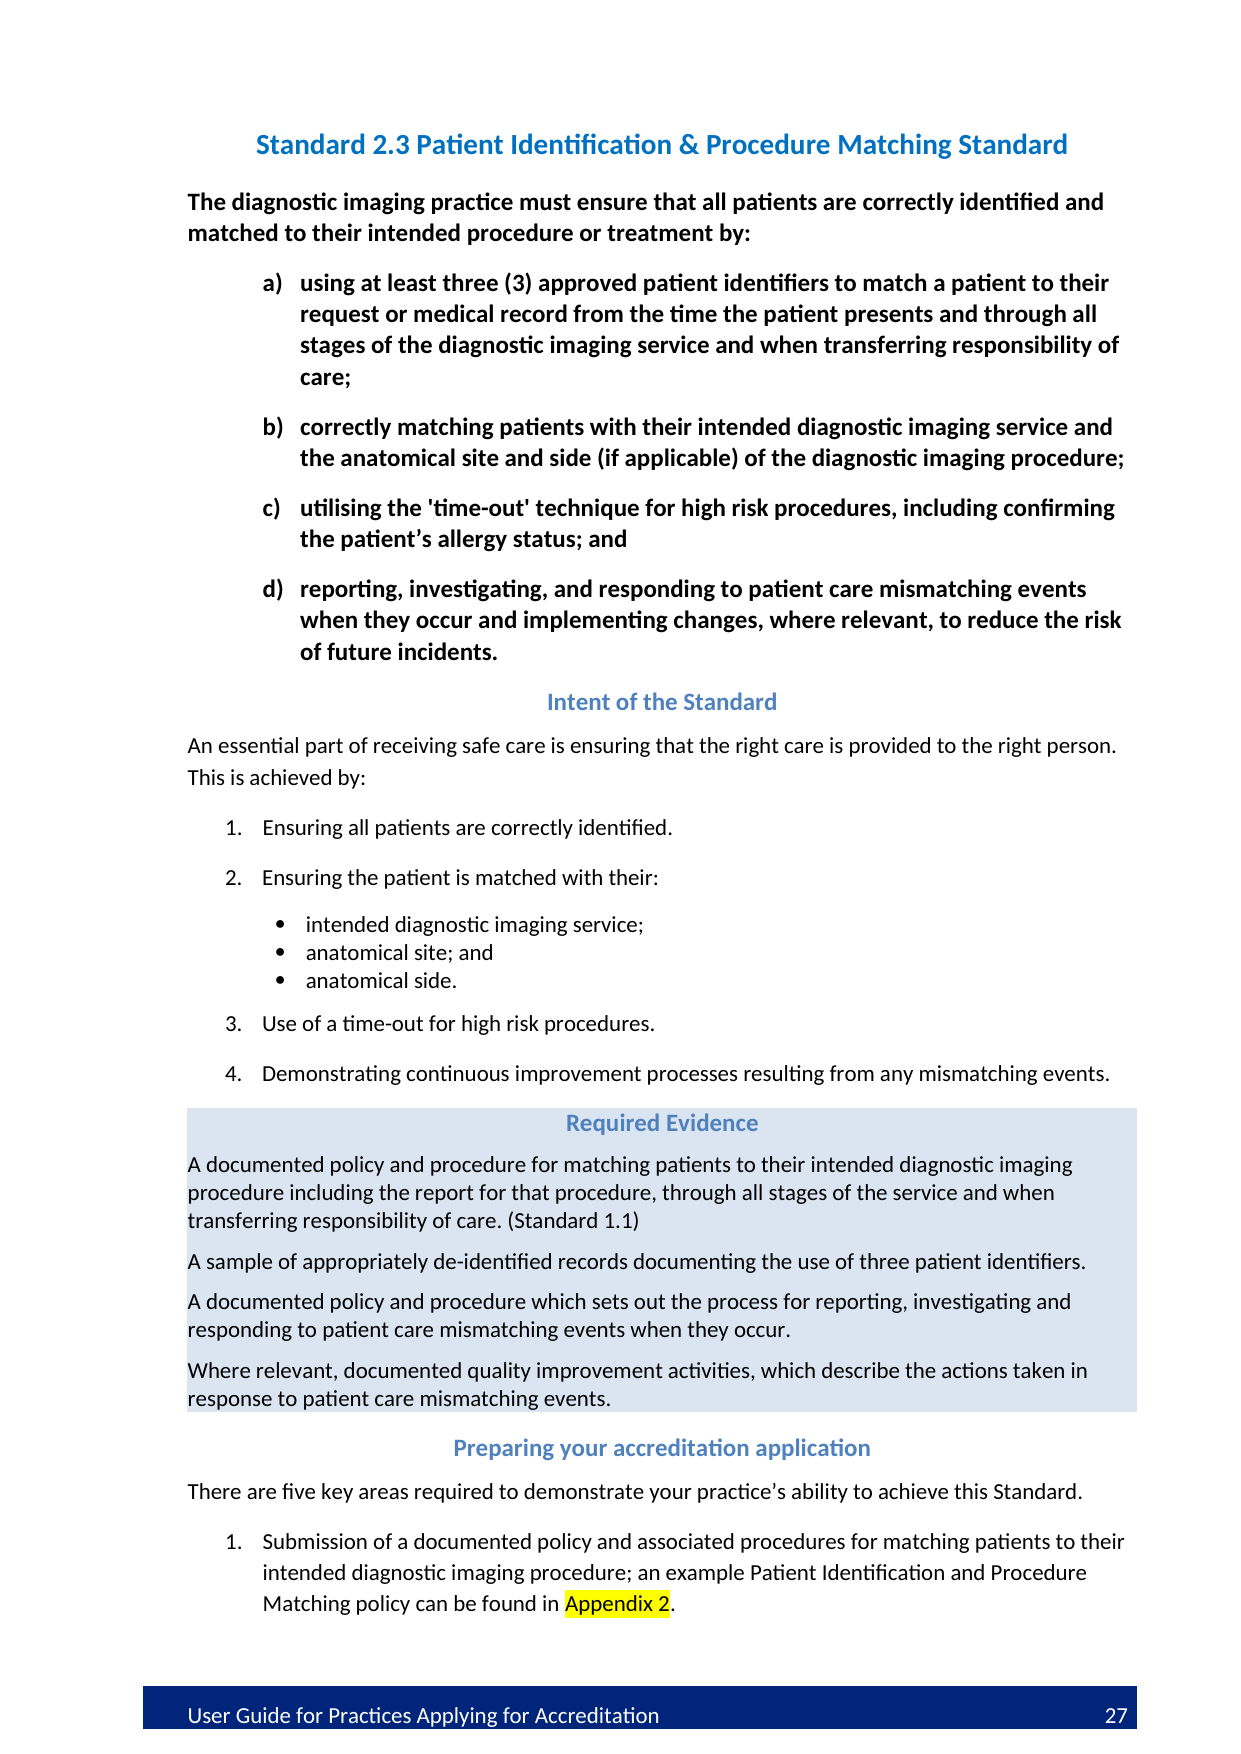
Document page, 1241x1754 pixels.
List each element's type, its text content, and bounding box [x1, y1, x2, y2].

text Ensuring the patient is matched with their: [225, 860, 1137, 891]
list reporting, investigating, and responding to patient care mismatching events when they occur and implementing changes, where relevant, to reduce the risk of future incidents. [262, 572, 1137, 666]
text The diagnostic imaging practice must ensure that all patients are correctly identified and matched to their intended procedure or treatment by: [187, 185, 1137, 247]
list correctly matching patients with their intended diagnostic imaging service and the anatomical site and side (if applicable) of the diagnostic imaging procedure; [262, 410, 1137, 472]
text Demonstrating continuous improvement processes resulting from any mismatching events. [225, 1056, 1137, 1088]
text A documented policy and procedure for matching patients to their intended diagnostic imaging procedure including the report for that procedure, through all stages of the service and when transferring responsibility of care. (Standard 1.1) [187, 1150, 1137, 1234]
text intended diagnostic imaging service; [276, 910, 1137, 938]
subtitle Preparing your accreditation application [187, 1433, 1137, 1462]
list Submission of a documented policy and associated procedures for matching patients to their intended diagnostic imaging procedure; an example Patient Identification and Procedure Matching policy can be found in Appendix 2. [225, 1524, 1137, 1618]
text Use of a time-out for high risk procedures. [225, 1006, 1137, 1038]
text A sample of appropriately de-identified records documenting the use of three patient identifiers. [187, 1247, 1137, 1275]
text An essential part of receiving safe care is ensuring that the right care is provided to the right person. This is achieved by: [187, 729, 1137, 791]
text anatomical site; and [276, 938, 1137, 966]
list utilising the 'time-out' technique for high risk procedures, including confirming the patient’s allergy status; and [262, 491, 1137, 554]
text There are five key areas required to demonstrate your practice’s ability to achieve this Standard. [187, 1474, 1137, 1506]
list using at least three (3) approved patient identifiers to match a patient to their request or medical record from the time the patient presents and through all stages of the diagnostic imaging service and when transferring responsibility of care; [262, 266, 1137, 391]
subtitle Required Evidence [187, 1108, 1137, 1138]
text Where relevant, documented quality improvement activities, which describe the actions taken in response to patient care mismatching events. [187, 1356, 1137, 1412]
text anatomical side. [276, 966, 1137, 994]
list Ensuring all patients are correctly identified. [225, 810, 1137, 841]
subtitle Intent of the Standard [187, 687, 1137, 716]
text A documented policy and procedure which sets out the process for reporting, investigating and responding to patient care mismatching events when they occur. [187, 1287, 1137, 1343]
subtitle Standard 2.3 Patient Identification & Procedure Matching Standard [187, 131, 1137, 160]
